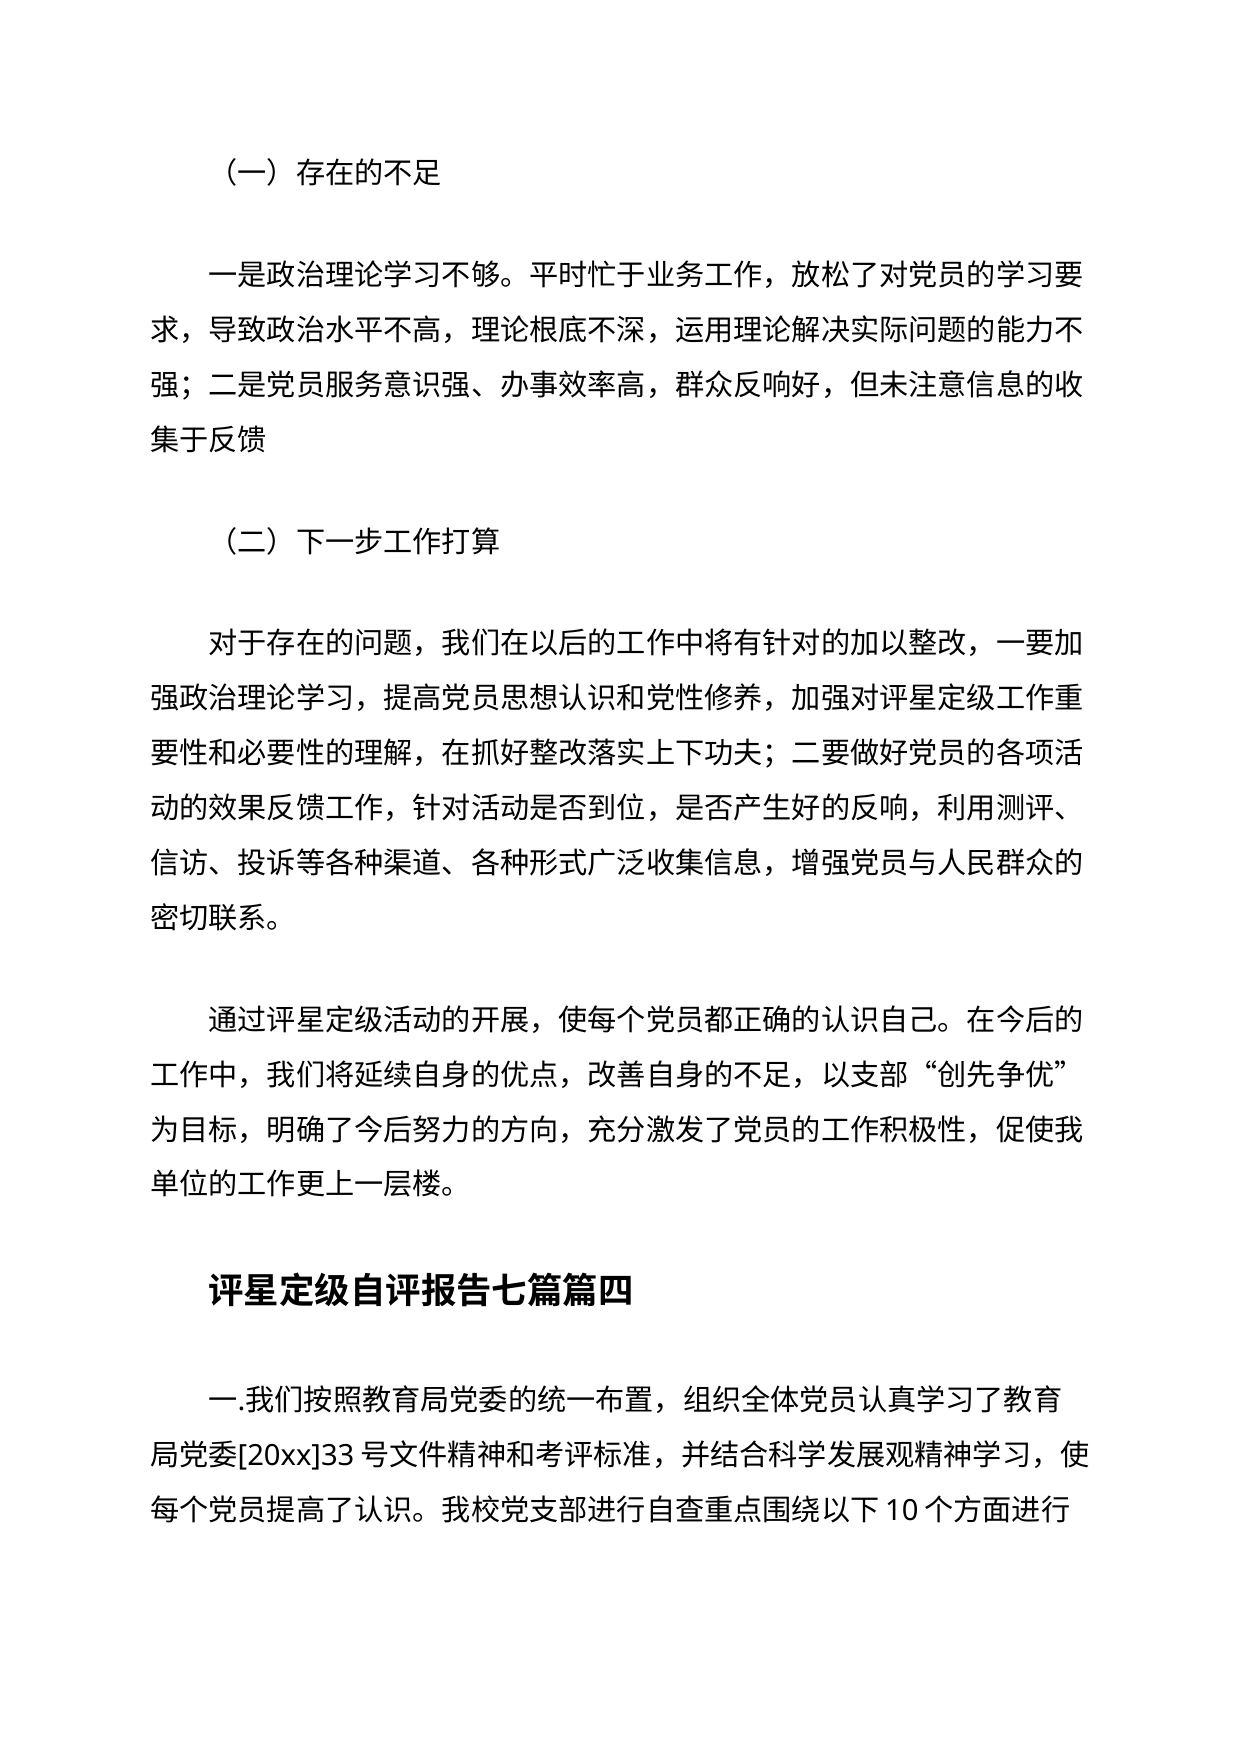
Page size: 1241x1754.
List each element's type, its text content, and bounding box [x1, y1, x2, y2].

text （二）下一步工作打算 [150, 518, 1090, 561]
text 一.我们按照教育局党委的统一布置，组织全体党员认真学习了教育局党委[20xx]33号文件精神和考评标准，并结合科学发展观精神学习，使每个党员提高了认识。我校党支部进行自查重点围绕以下10个方面进行 [150, 1376, 1090, 1528]
text 评星定级自评报告七篇篇四 [150, 1263, 1090, 1314]
text （一）存在的不足 [150, 150, 1090, 192]
text 对于存在的问题，我们在以后的工作中将有针对的加以整改，一要加强政治理论学习，提高党员思想认识和党性修养，加强对评星定级工作重要性和必要性的理解，在抓好整改落实上下功夫；二要做好党员的各项活动的效果反馈工作，针对活动是否到位，是否产生好的反响，利用测评、信访、投诉等各种渠道、各种形式广泛收集信息，增强党员与人民群众的密切联系。 [150, 620, 1090, 937]
text 一是政治理论学习不够。平时忙于业务工作，放松了对党员的学习要求，导致政治水平不高，理论根底不深，运用理论解决实际问题的能力不强；二是党员服务意识强、办事效率高，群众反响好，但未注意信息的收集于反馈 [150, 252, 1090, 459]
text 通过评星定级活动的开展，使每个党员都正确的认识自己。在今后的工作中，我们将延续自身的优点，改善自身的不足，以支部“创先争优”为目标，明确了今后努力的方向，充分激发了党员的工作积极性，促使我单位的工作更上一层楼。 [150, 996, 1090, 1203]
